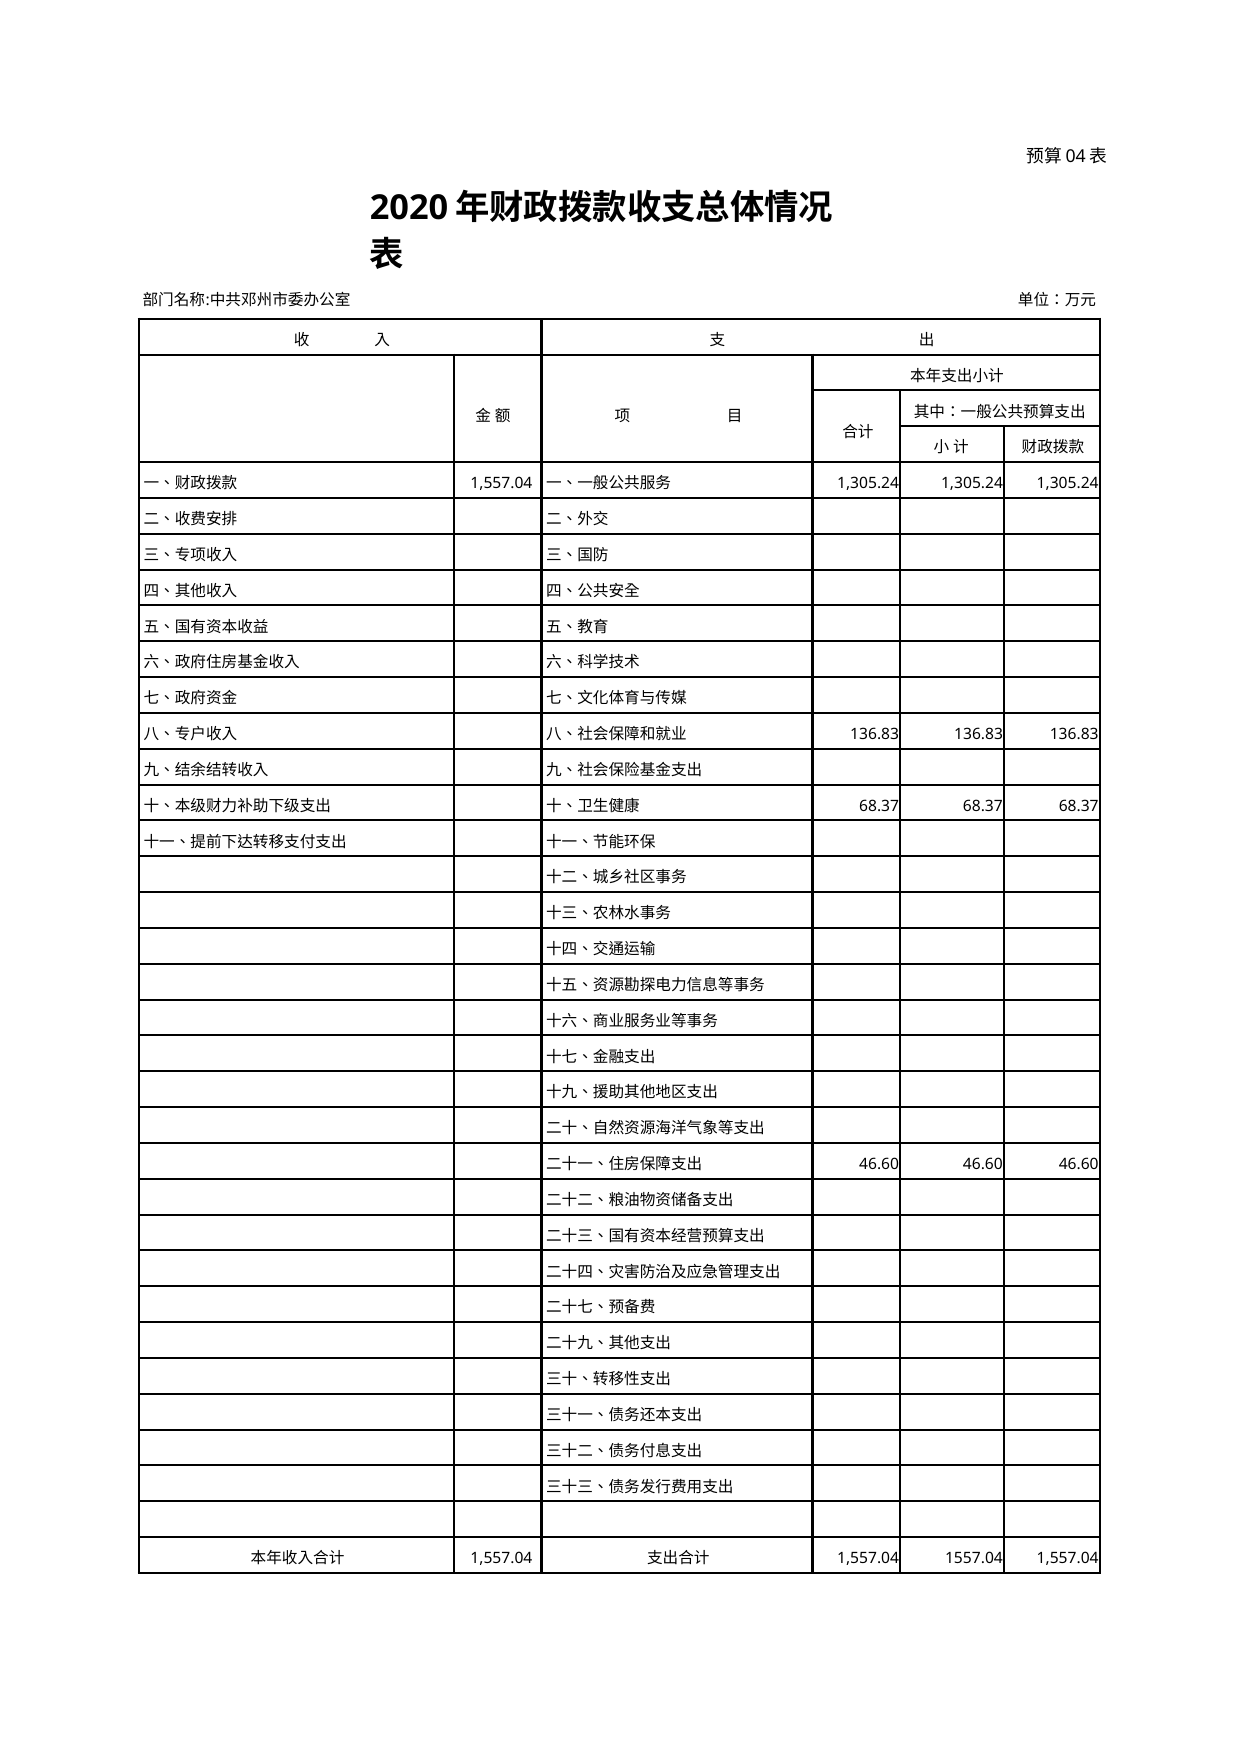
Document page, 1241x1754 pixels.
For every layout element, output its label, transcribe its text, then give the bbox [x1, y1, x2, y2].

table_cell [140, 1431, 453, 1464]
table_cell 68.37 [814, 786, 899, 819]
table_cell [1005, 1431, 1099, 1464]
table_cell [455, 606, 540, 640]
table_cell [455, 893, 540, 927]
table_cell 1,305.24 [901, 463, 1003, 497]
table_cell [901, 1466, 1003, 1500]
table_cell [901, 606, 1003, 640]
text 部门名称:中共邓州市委办公室 单位：万元 [142, 289, 1113, 310]
table_cell 68.37 [1005, 786, 1099, 819]
table_cell [1005, 893, 1099, 927]
table_cell 1,305.24 [814, 463, 899, 497]
table_cell [140, 929, 453, 963]
table_cell [140, 1466, 453, 1500]
table_cell [1005, 1395, 1099, 1428]
table_cell [455, 1251, 540, 1285]
table_cell [140, 1251, 453, 1285]
table_cell [1005, 1108, 1099, 1142]
table_cell 二十三、国有资本经营预算支出 [543, 1216, 811, 1249]
table_cell 小 计 [901, 427, 1003, 461]
table_cell [814, 750, 899, 783]
table_cell [1005, 1287, 1099, 1321]
table_cell 五、国有资本收益 [140, 606, 453, 640]
table_cell 二、收费安排 [140, 499, 453, 533]
table_cell [455, 1466, 540, 1500]
table_cell [1005, 1502, 1099, 1536]
table_cell [814, 1001, 899, 1034]
table_cell [1005, 1251, 1099, 1285]
table_cell [814, 1216, 899, 1249]
table_cell 三、专项收入 [140, 535, 453, 568]
subtitle 2020年财政拨款收支总体情况表 [369, 182, 864, 276]
table_cell 九、社会保险基金支出 [543, 750, 811, 783]
table_cell [455, 1001, 540, 1034]
table_cell [1005, 965, 1099, 998]
table_cell [1005, 1466, 1099, 1500]
table_cell [814, 1251, 899, 1285]
table_cell 1,557.04 [455, 463, 540, 497]
table_cell [814, 1502, 899, 1536]
table_cell [455, 1036, 540, 1070]
table_cell [1005, 857, 1099, 891]
table_cell [901, 1036, 1003, 1070]
table_cell 1,557.04 [1005, 1538, 1099, 1572]
table_cell [814, 1323, 899, 1357]
table_cell [901, 642, 1003, 676]
table_cell 十、本级财力补助下级支出 [140, 786, 453, 819]
table_cell 其中：一般公共预算支出 [901, 391, 1099, 425]
table_cell [455, 1395, 540, 1428]
table_cell [1005, 571, 1099, 604]
table_cell 十二、城乡社区事务 [543, 857, 811, 891]
text 预算04表 [1026, 144, 1113, 168]
table_cell [140, 965, 453, 998]
table_cell [455, 1180, 540, 1213]
table_cell [140, 1180, 453, 1213]
table_cell [1005, 1323, 1099, 1357]
table_cell 十一、提前下达转移支付支出 [140, 821, 453, 855]
table_cell [1005, 1216, 1099, 1249]
table_cell [455, 1144, 540, 1178]
table_cell 十三、农林水事务 [543, 893, 811, 927]
table_cell [901, 535, 1003, 568]
table_cell 项 目 [543, 356, 811, 461]
table_cell [140, 893, 453, 927]
table_cell [455, 1216, 540, 1249]
table_cell 二十二、粮油物资储备支出 [543, 1180, 811, 1213]
table_cell 二十、自然资源海洋气象等支出 [543, 1108, 811, 1142]
table_cell [814, 1359, 899, 1393]
table_cell 十九、援助其他地区支出 [543, 1072, 811, 1106]
table_cell [901, 893, 1003, 927]
table_cell 136.83 [901, 714, 1003, 748]
table_cell [814, 678, 899, 712]
table_cell [543, 1502, 811, 1536]
table_cell [814, 965, 899, 998]
table_cell [814, 1287, 899, 1321]
table_cell 十七、金融支出 [543, 1036, 811, 1070]
table_cell 1557.04 [901, 1538, 1003, 1572]
table_cell [901, 1001, 1003, 1034]
table_cell [140, 1144, 453, 1178]
table_cell [901, 1323, 1003, 1357]
table_cell [901, 1216, 1003, 1249]
table_cell [455, 965, 540, 998]
table_cell [814, 571, 899, 604]
table_cell 68.37 [901, 786, 1003, 819]
table_cell 三十三、债务发行费用支出 [543, 1466, 811, 1500]
table_cell [1005, 750, 1099, 783]
table_cell 七、政府资金 [140, 678, 453, 712]
table_cell [814, 1108, 899, 1142]
table_cell 四、其他收入 [140, 571, 453, 604]
table_cell 八、社会保障和就业 [543, 714, 811, 748]
table_cell 十一、节能环保 [543, 821, 811, 855]
table_cell [1005, 606, 1099, 640]
table_cell [455, 1323, 540, 1357]
table_header 收 入 [140, 320, 540, 353]
table_cell [455, 821, 540, 855]
table_cell 金 额 [455, 356, 540, 461]
table_cell 1,305.24 [1005, 463, 1099, 497]
table_cell [1005, 1001, 1099, 1034]
table_cell [140, 1072, 453, 1106]
table_cell [1005, 821, 1099, 855]
table_cell [455, 678, 540, 712]
table_cell 三、国防 [543, 535, 811, 568]
table_cell [814, 499, 899, 533]
table_cell [901, 1431, 1003, 1464]
table_cell [140, 857, 453, 891]
table_cell 合计 [814, 391, 899, 461]
table_cell [1005, 1359, 1099, 1393]
table_cell [455, 1287, 540, 1321]
table_cell 五、教育 [543, 606, 811, 640]
table_cell [814, 893, 899, 927]
table_cell [901, 1180, 1003, 1213]
table_cell 十六、商业服务业等事务 [543, 1001, 811, 1034]
table_cell 三十、转移性支出 [543, 1359, 811, 1393]
table_cell [455, 1431, 540, 1464]
table_cell [1005, 642, 1099, 676]
table_cell [455, 1502, 540, 1536]
table_cell 十五、资源勘探电力信息等事务 [543, 965, 811, 998]
table_cell 一、财政拨款 [140, 463, 453, 497]
table_cell [455, 535, 540, 568]
table_cell [901, 1395, 1003, 1428]
table_cell [1005, 1036, 1099, 1070]
table_cell [140, 1323, 453, 1357]
table_cell [455, 1072, 540, 1106]
table_cell [140, 1001, 453, 1034]
table_cell [901, 571, 1003, 604]
table_cell [901, 499, 1003, 533]
table_cell [901, 1108, 1003, 1142]
table_cell [140, 356, 453, 461]
table_cell 六、政府住房基金收入 [140, 642, 453, 676]
table_cell 六、科学技术 [543, 642, 811, 676]
table_cell [901, 1287, 1003, 1321]
table_cell [455, 857, 540, 891]
table_cell [901, 929, 1003, 963]
table_cell [1005, 1072, 1099, 1106]
table_cell [455, 571, 540, 604]
table_cell [901, 750, 1003, 783]
table_cell [1005, 678, 1099, 712]
table_cell [140, 1287, 453, 1321]
table_cell [814, 1395, 899, 1428]
table_cell 支出合计 [543, 1538, 811, 1572]
table_cell [140, 1359, 453, 1393]
table_cell 四、公共安全 [543, 571, 811, 604]
table_cell 三十一、债务还本支出 [543, 1395, 811, 1428]
table_cell [814, 929, 899, 963]
table_cell 九、结余结转收入 [140, 750, 453, 783]
table_cell [1005, 499, 1099, 533]
table_cell [901, 821, 1003, 855]
table_cell 一、一般公共服务 [543, 463, 811, 497]
table_cell [455, 714, 540, 748]
table_cell [901, 857, 1003, 891]
table_cell [140, 1502, 453, 1536]
table_cell 七、文化体育与传媒 [543, 678, 811, 712]
table_cell [455, 499, 540, 533]
table_cell [901, 1502, 1003, 1536]
table_cell [1005, 535, 1099, 568]
table_cell 二十一、住房保障支出 [543, 1144, 811, 1178]
table_cell [814, 1466, 899, 1500]
table_cell [814, 1072, 899, 1106]
table_cell [901, 1251, 1003, 1285]
table_cell [1005, 1180, 1099, 1213]
table_cell [814, 1036, 899, 1070]
table_cell 二十四、灾害防治及应急管理支出 [543, 1251, 811, 1285]
table_cell [814, 1180, 899, 1213]
table_cell 二、外交 [543, 499, 811, 533]
table_cell 八、专户收入 [140, 714, 453, 748]
table_cell [140, 1108, 453, 1142]
table_cell [901, 678, 1003, 712]
table_cell 46.60 [901, 1144, 1003, 1178]
table_cell 十、卫生健康 [543, 786, 811, 819]
table_cell 136.83 [814, 714, 899, 748]
table_cell 三十二、债务付息支出 [543, 1431, 811, 1464]
table_cell 财政拨款 [1005, 427, 1099, 461]
table_cell [140, 1395, 453, 1428]
table_cell 本年支出小计 [814, 356, 1099, 389]
table_cell 二十九、其他支出 [543, 1323, 811, 1357]
table_cell [455, 929, 540, 963]
table_cell [814, 606, 899, 640]
table_cell [455, 1108, 540, 1142]
table_cell [1005, 929, 1099, 963]
table_cell 二十七、预备费 [543, 1287, 811, 1321]
table_cell [901, 1359, 1003, 1393]
table_cell [814, 821, 899, 855]
table_cell [455, 642, 540, 676]
table_cell [901, 965, 1003, 998]
table_cell 136.83 [1005, 714, 1099, 748]
table_cell [814, 857, 899, 891]
table_cell [814, 642, 899, 676]
table_cell [140, 1216, 453, 1249]
table_cell [455, 750, 540, 783]
table_cell [814, 1431, 899, 1464]
table_cell [140, 1036, 453, 1070]
table_cell 46.60 [1005, 1144, 1099, 1178]
table_header 支 出 [543, 320, 1099, 353]
table_cell 1,557.04 [814, 1538, 899, 1572]
table_cell [814, 535, 899, 568]
table_cell 本年收入合计 [140, 1538, 453, 1572]
table_cell 1,557.04 [455, 1538, 540, 1572]
table_cell [455, 786, 540, 819]
table_cell 46.60 [814, 1144, 899, 1178]
table_cell [901, 1072, 1003, 1106]
table_cell 十四、交通运输 [543, 929, 811, 963]
table_cell [455, 1359, 540, 1393]
